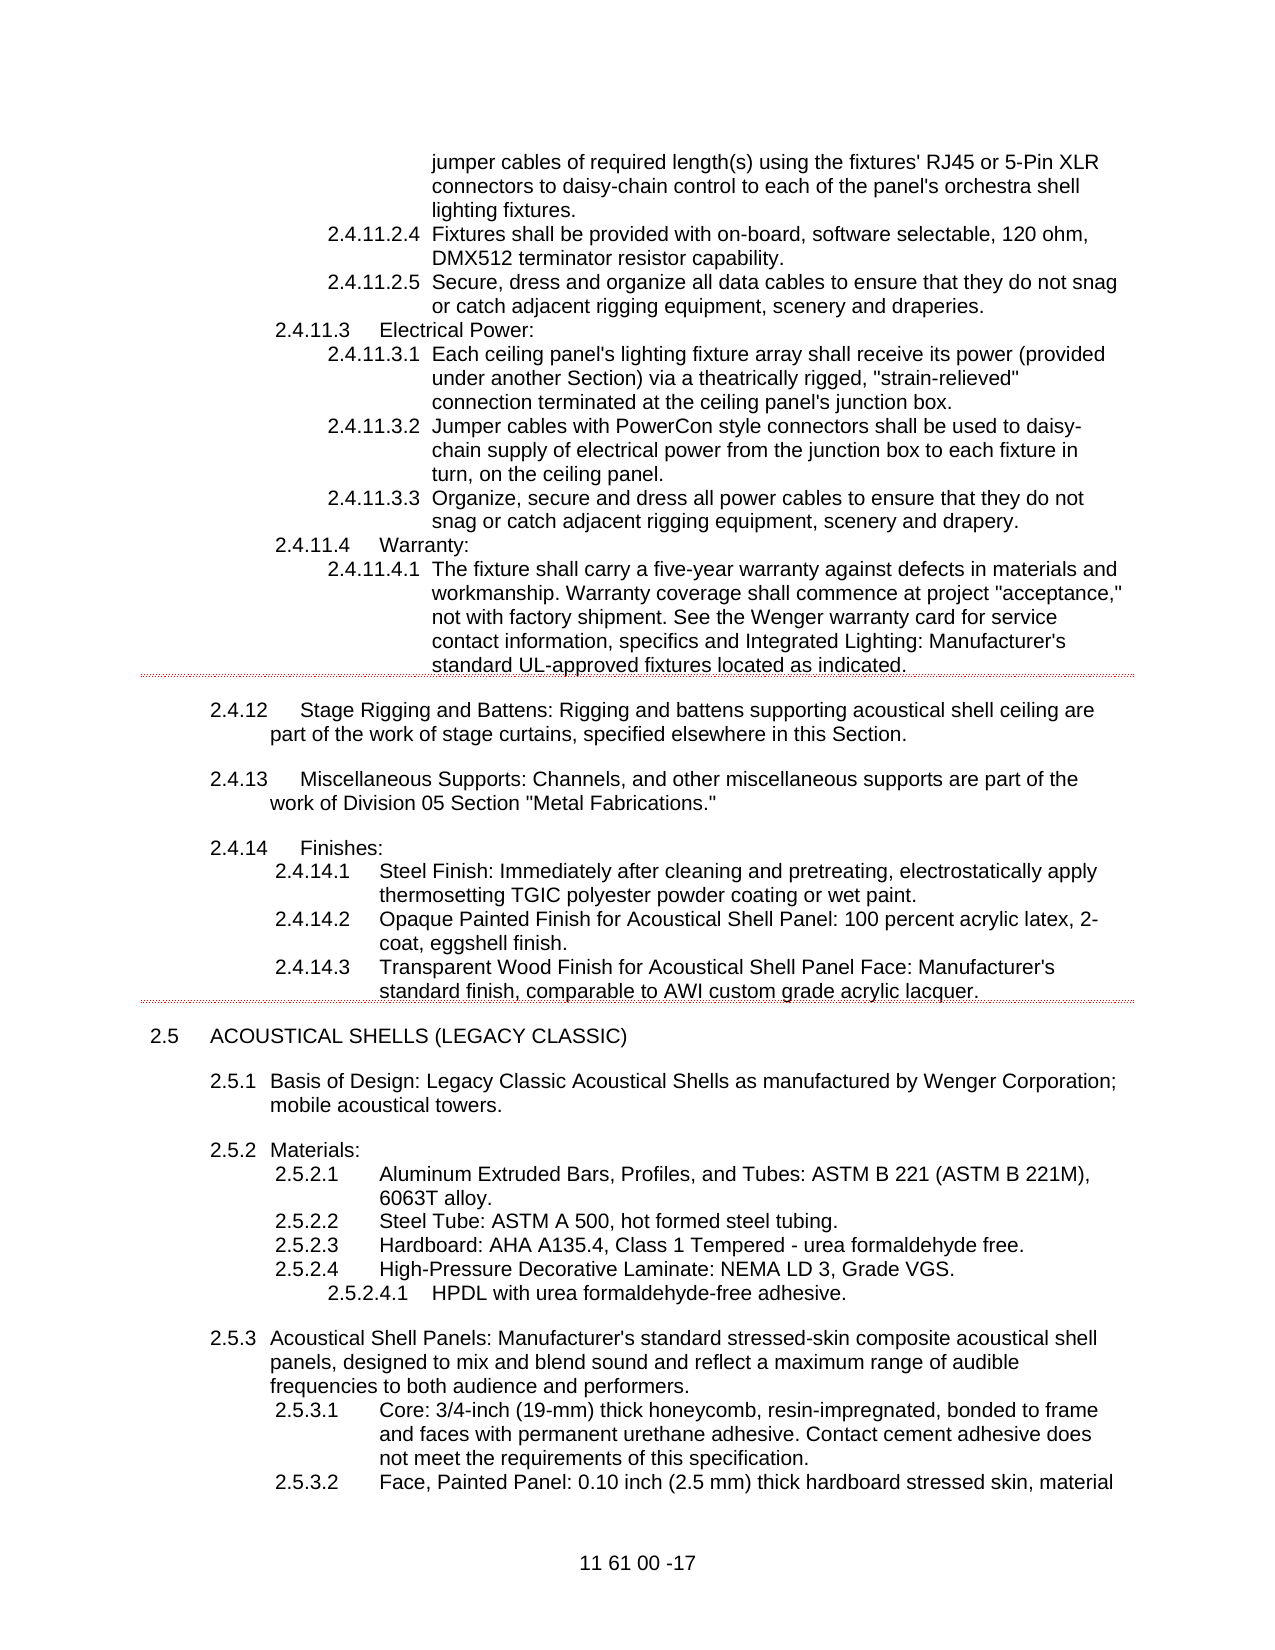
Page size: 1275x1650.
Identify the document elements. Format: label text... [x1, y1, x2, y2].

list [275, 1470, 1125, 1494]
list Steel Tube: ASTM A 500, hot formed steel tubing. [275, 1209, 1125, 1233]
list Opaque Painted Finish for Acoustical Shell Panel: 100 percent acrylic latex, 2-coat, eggshell finish. [275, 907, 1125, 955]
list Hardboard: AHA A135.4, Class 1 Tempered - urea formaldehyde free. [275, 1233, 1125, 1257]
list Materials: [210, 1137, 1125, 1161]
list HPDL with urea formaldehyde-free adhesive. [327, 1281, 1125, 1305]
list Electrical Power: [275, 318, 1125, 342]
list Stage Rigging and Battens: Rigging and battens supporting acoustical shell ceiling are part of the work of stage curtains, specified elsewhere in this Section. [210, 698, 1125, 746]
list Secure, dress and organize all data cables to ensure that they do not snag or catch adjacent rigging equipment, scenery and draperies. [327, 270, 1125, 318]
list Aluminum Extruded Bars, Profiles, and Tubes: ASTM B 221 (ASTM B 221M), 6063T alloy. [275, 1161, 1125, 1209]
list Basis of Design: Legacy Classic Acoustical Shells as manufactured by Wenger Corporation; mobile acoustical towers. [210, 1069, 1125, 1117]
list Warranty: [275, 533, 1125, 557]
list ACOUSTICAL SHELLS (LEGACY CLASSIC) [150, 1024, 1125, 1048]
list Fixtures shall be provided with on-board, software selectable, 120 ohm, DMX512 terminator resistor capability. [327, 222, 1125, 270]
list Acoustical Shell Panels: Manufacturer's standard stressed-skin composite acoustical shell panels, designed to mix and blend sound and reflect a maximum range of audible frequencies to both audience and performers. [210, 1326, 1125, 1398]
list Each ceiling panel's lighting fixture array shall receive its power (provided under another Section) via a theatrically rigged, "strain-relieved" connection terminated at the ceiling panel's junction box. [327, 342, 1125, 413]
list High-Pressure Decorative Laminate: NEMA LD 3, Grade VGS. [275, 1257, 1125, 1281]
list Transparent Wood Finish for Acoustical Shell Panel Face: Manufacturer's standard finish, comparable to AWI custom grade acrylic lacquer. [275, 955, 1125, 1003]
list Miscellaneous Supports: Channels, and other miscellaneous supports are part of the work of Division 05 Section "Metal Fabrications." [210, 767, 1125, 814]
list Finishes: [210, 835, 1125, 859]
list Organize, secure and dress all power cables to ensure that they do not snag or catch adjacent rigging equipment, scenery and drapery. [327, 485, 1125, 533]
list Jumper cables with PowerCon style connectors shall be used to daisy-chain supply of electrical power from the junction box to each fixture in turn, on the ceiling panel. [327, 413, 1125, 485]
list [327, 150, 1125, 222]
list Core: 3/4-inch (19-mm) thick honeycomb, resin-impregnated, bonded to frame and faces with permanent urethane adhesive. Contact cement adhesive does not meet the requirements of this specification. [275, 1398, 1125, 1470]
list The fixture shall carry a five-year warranty against defects in materials and workmanship. Warranty coverage shall commence at project "acceptance," not with factory shipment. See the Wenger warranty card for service contact information, specifics and Integrated Lighting: Manufacturer's standard UL-approved fixtures located as indicated. [327, 557, 1125, 677]
list Steel Finish: Immediately after cleaning and pretreating, electrostatically apply thermosetting TGIC polyester powder coating or wet paint. [275, 859, 1125, 907]
